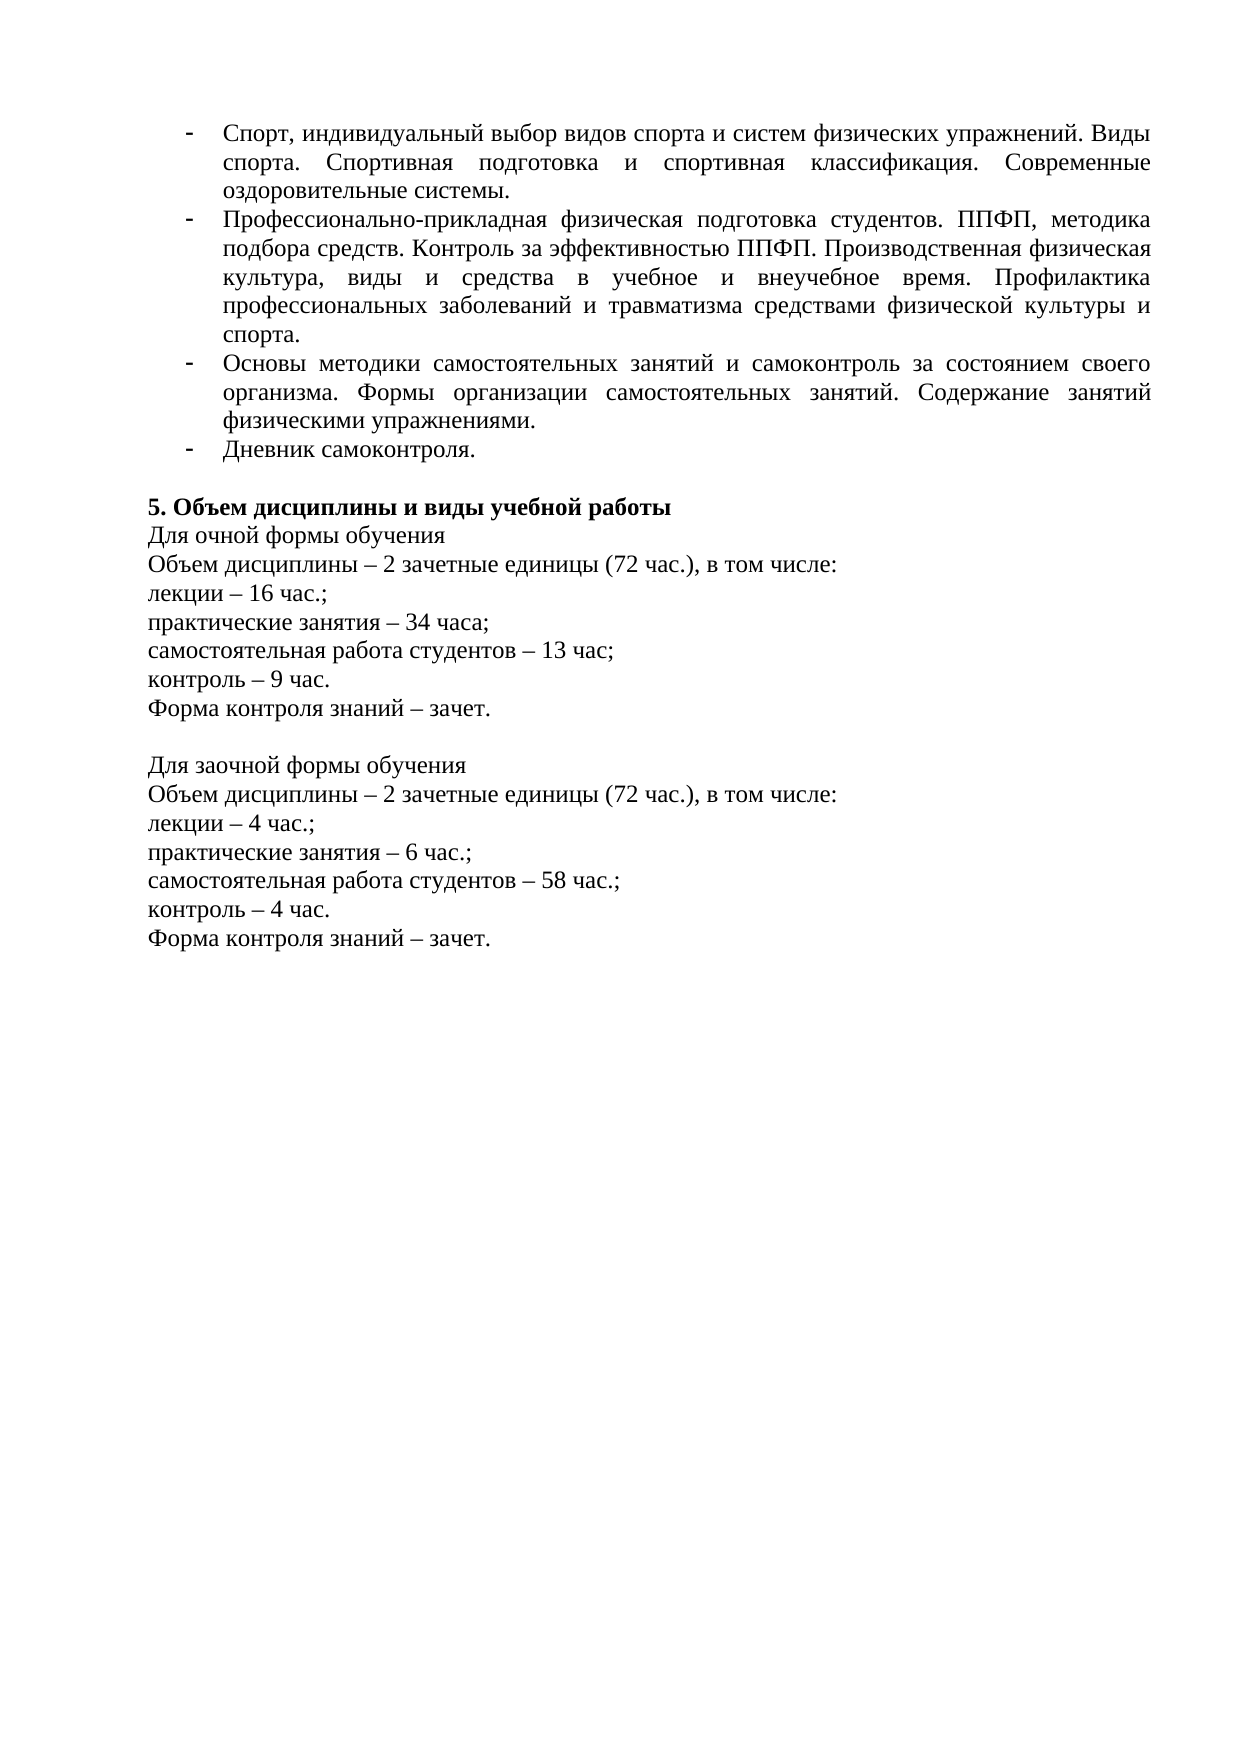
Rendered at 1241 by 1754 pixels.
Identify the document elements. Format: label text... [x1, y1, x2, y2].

list Профессионально-прикладная физическая подготовка студентов. ППФП, методика подбора средств. Контроль за эффективностью ППФП. Производственная физическая культура, виды и средства в учебное и внеучебное время. Профилактика профессиональных заболеваний и травматизма средствами физической культуры и спорта. [185, 204, 1152, 348]
text практические занятия – 6 час.; [148, 837, 1152, 866]
text Форма контроля знаний – зачет. [148, 693, 1152, 722]
text лекции – 4 час.; [148, 808, 1152, 837]
list Дневник самоконтроля. [185, 434, 1152, 463]
text Для заочной формы обучения [148, 751, 1152, 779]
text самостоятельная работа студентов – 58 час.; [148, 866, 1152, 894]
text Объем дисциплины – 2 зачетные единицы (72 час.), в том числе: [148, 549, 1152, 578]
text контроль – 9 час. [148, 664, 1152, 693]
text Для очной формы обучения [148, 521, 1152, 549]
text Форма контроля знаний – зачет. [148, 923, 1152, 952]
text контроль – 4 час. [148, 894, 1152, 923]
text 5. Объем дисциплины и виды учебной работы [148, 492, 1152, 521]
list Спорт, индивидуальный выбор видов спорта и систем физических упражнений. Виды спорта. Спортивная подготовка и спортивная классификация. Современные оздоровительные системы. [185, 118, 1152, 204]
text Объем дисциплины – 2 зачетные единицы (72 час.), в том числе: [148, 779, 1152, 808]
list Основы методики самостоятельных занятий и самоконтроль за состоянием своего организма. Формы организации самостоятельных занятий. Содержание занятий физическими упражнениями. [185, 348, 1152, 434]
text самостоятельная работа студентов – 13 час; [148, 636, 1152, 664]
text практические занятия – 34 часа; [148, 607, 1152, 636]
text лекции – 16 час.; [148, 578, 1152, 607]
